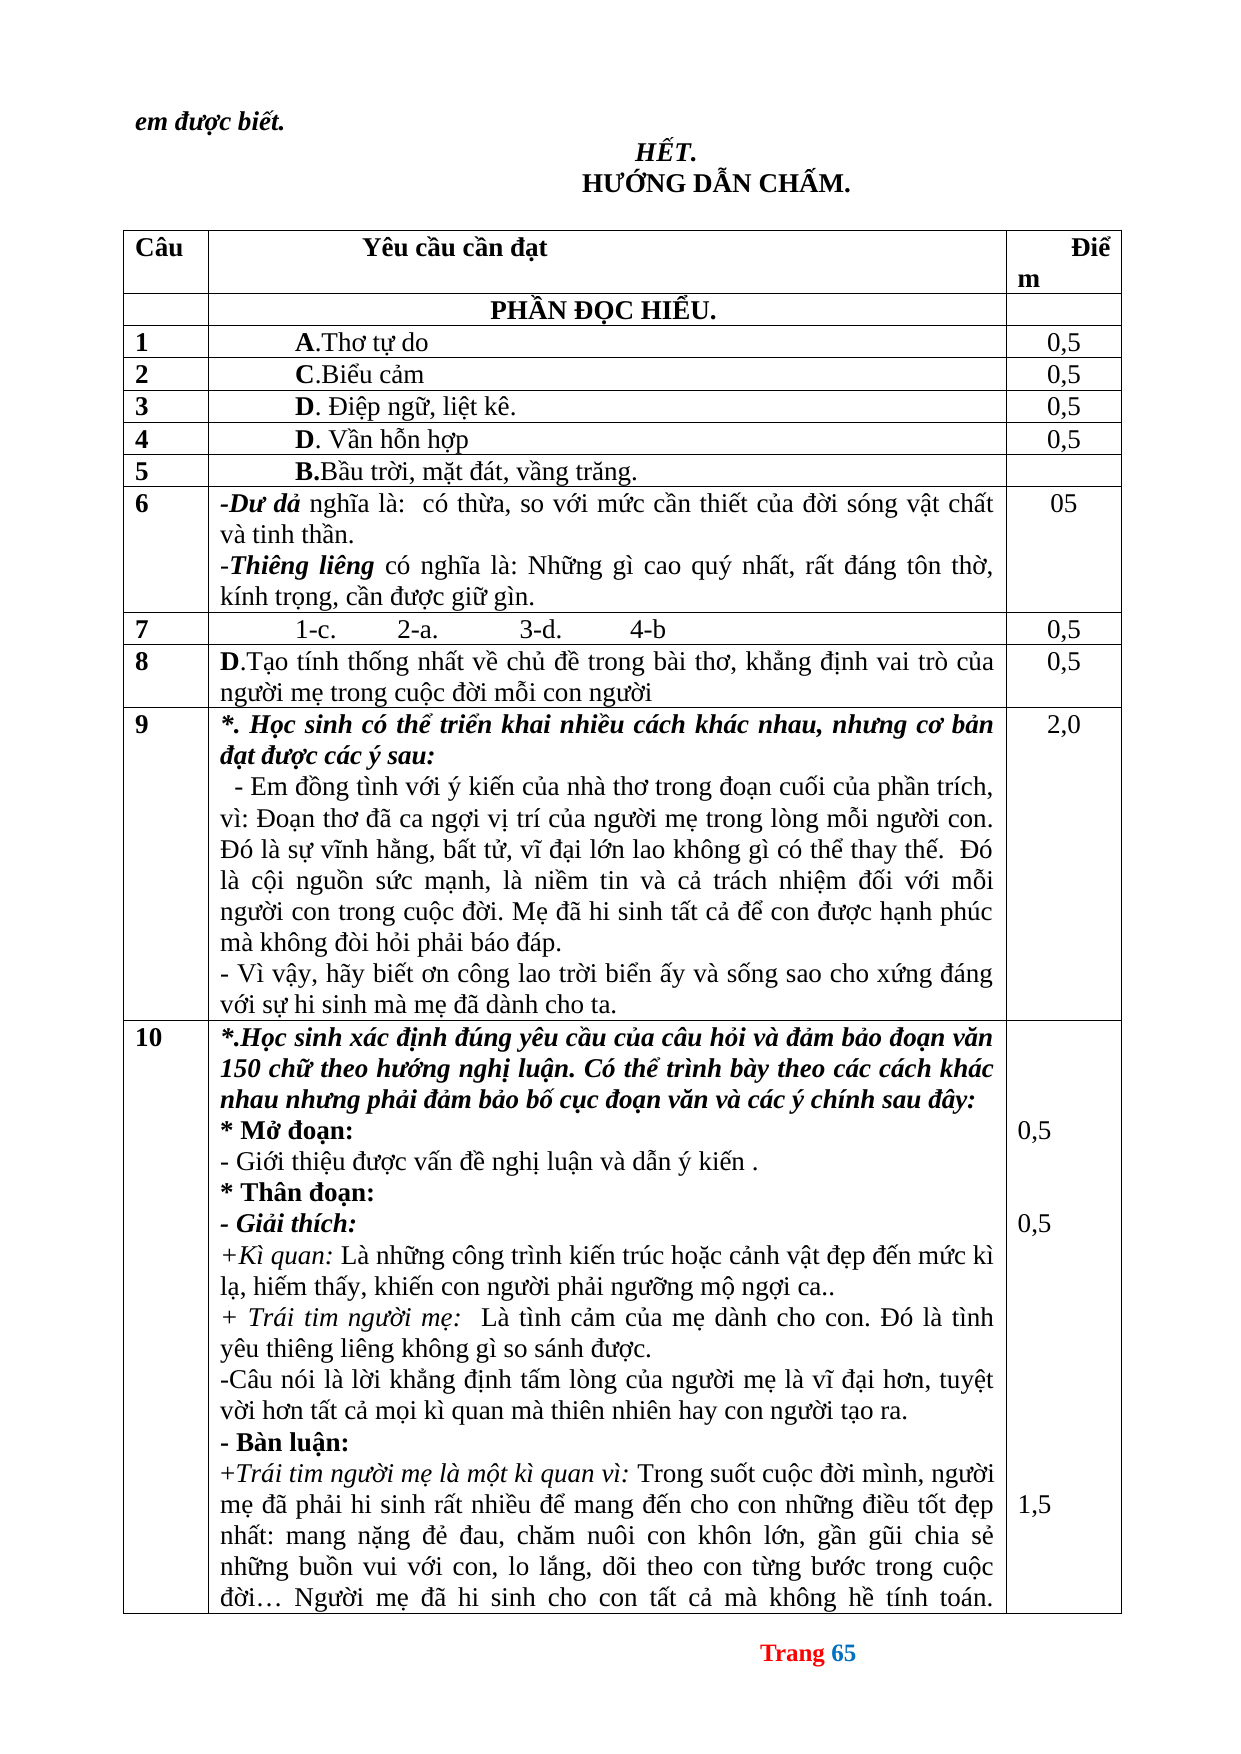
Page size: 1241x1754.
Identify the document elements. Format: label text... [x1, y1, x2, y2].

table_cell 0,5 [1007, 423, 1121, 454]
table_cell 9 [124, 708, 208, 1020]
table_cell D. Điệp ngữ, liệt kê. [209, 391, 1006, 422]
table_cell 1-c. 2-a. 3-d. 4-b [209, 613, 1006, 644]
table_cell 0,5 [1007, 326, 1121, 357]
table_cell 0,5 [1007, 358, 1121, 389]
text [135, 105, 1150, 136]
table_header Yêu cầu cần đạt [209, 231, 1006, 293]
table_cell -Dư dả nghĩa là: có thừa, so với mức cần thiết của đời sóng vật chất và tinh thần. -Thiêng liêng có nghĩa là: Những gì cao quý nhất, rất đáng tôn thờ, kính trọng, cần được giữ gìn. [209, 487, 1006, 612]
table_cell 10 [124, 1021, 208, 1612]
table_cell 1 [124, 326, 208, 357]
table_cell 2,0 [1007, 708, 1121, 1020]
table_cell D.Tạo tính thống nhất về chủ đề trong bài thơ, khẳng định vai trò của người mẹ trong cuộc đời mỗi con người [209, 645, 1006, 707]
table_cell A.Thơ tự do [209, 326, 1006, 357]
table_cell 5 [124, 455, 208, 486]
table_header Điểm [1007, 231, 1121, 293]
table_cell 4 [124, 423, 208, 454]
table_cell 0,5 [1007, 645, 1121, 707]
table_header Câu [124, 231, 208, 293]
text HẾT. [135, 136, 1150, 167]
table_cell 05 [1007, 487, 1121, 612]
table_cell 7 [124, 613, 208, 644]
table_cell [209, 1021, 1006, 1612]
table_cell [1007, 455, 1121, 486]
table_cell D. Vần hỗn hợp [209, 423, 1006, 454]
table_cell B.Bầu trời, mặt đát, vầng trăng. [209, 455, 1006, 486]
table_cell C.Biểu cảm [209, 358, 1006, 389]
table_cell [1007, 1021, 1121, 1612]
table_cell 0,5 [1007, 613, 1121, 644]
table_cell *. Học sinh có thể triển khai nhiều cách khác nhau, nhưng cơ bản đạt được các ý sau: - Em đồng tình với ý kiến của nhà thơ trong đoạn cuối của phần trích, vì: Đoạn thơ đã ca ngợi vị trí của người mẹ trong lòng mỗi người con. Đó là sự vĩnh hằng, bất tử, vĩ đại lớn lao không gì có thể thay thế. Đó là cội nguồn sức mạnh, là niềm tin và cả trách nhiệm đối với mỗi người con trong cuộc đời. Mẹ đã hi sinh tất cả để con được hạnh phúc mà không đòi hỏi phải báo đáp. - Vì vậy, hãy biết ơn công lao trời biển ấy và sống sao cho xứng đáng với sự hi sinh mà mẹ đã dành cho ta. [209, 708, 1006, 1020]
table_cell 2 [124, 358, 208, 389]
table_cell 3 [124, 391, 208, 422]
table_cell 6 [124, 487, 208, 612]
table_cell [1007, 294, 1121, 325]
text HƯỚNG DẪN CHẤM. [135, 167, 1150, 198]
table_cell 0,5 [1007, 391, 1121, 422]
table_cell 8 [124, 645, 208, 707]
table_cell [124, 294, 208, 325]
table_cell PHẦN ĐỌC HIỂU. [209, 294, 1006, 325]
